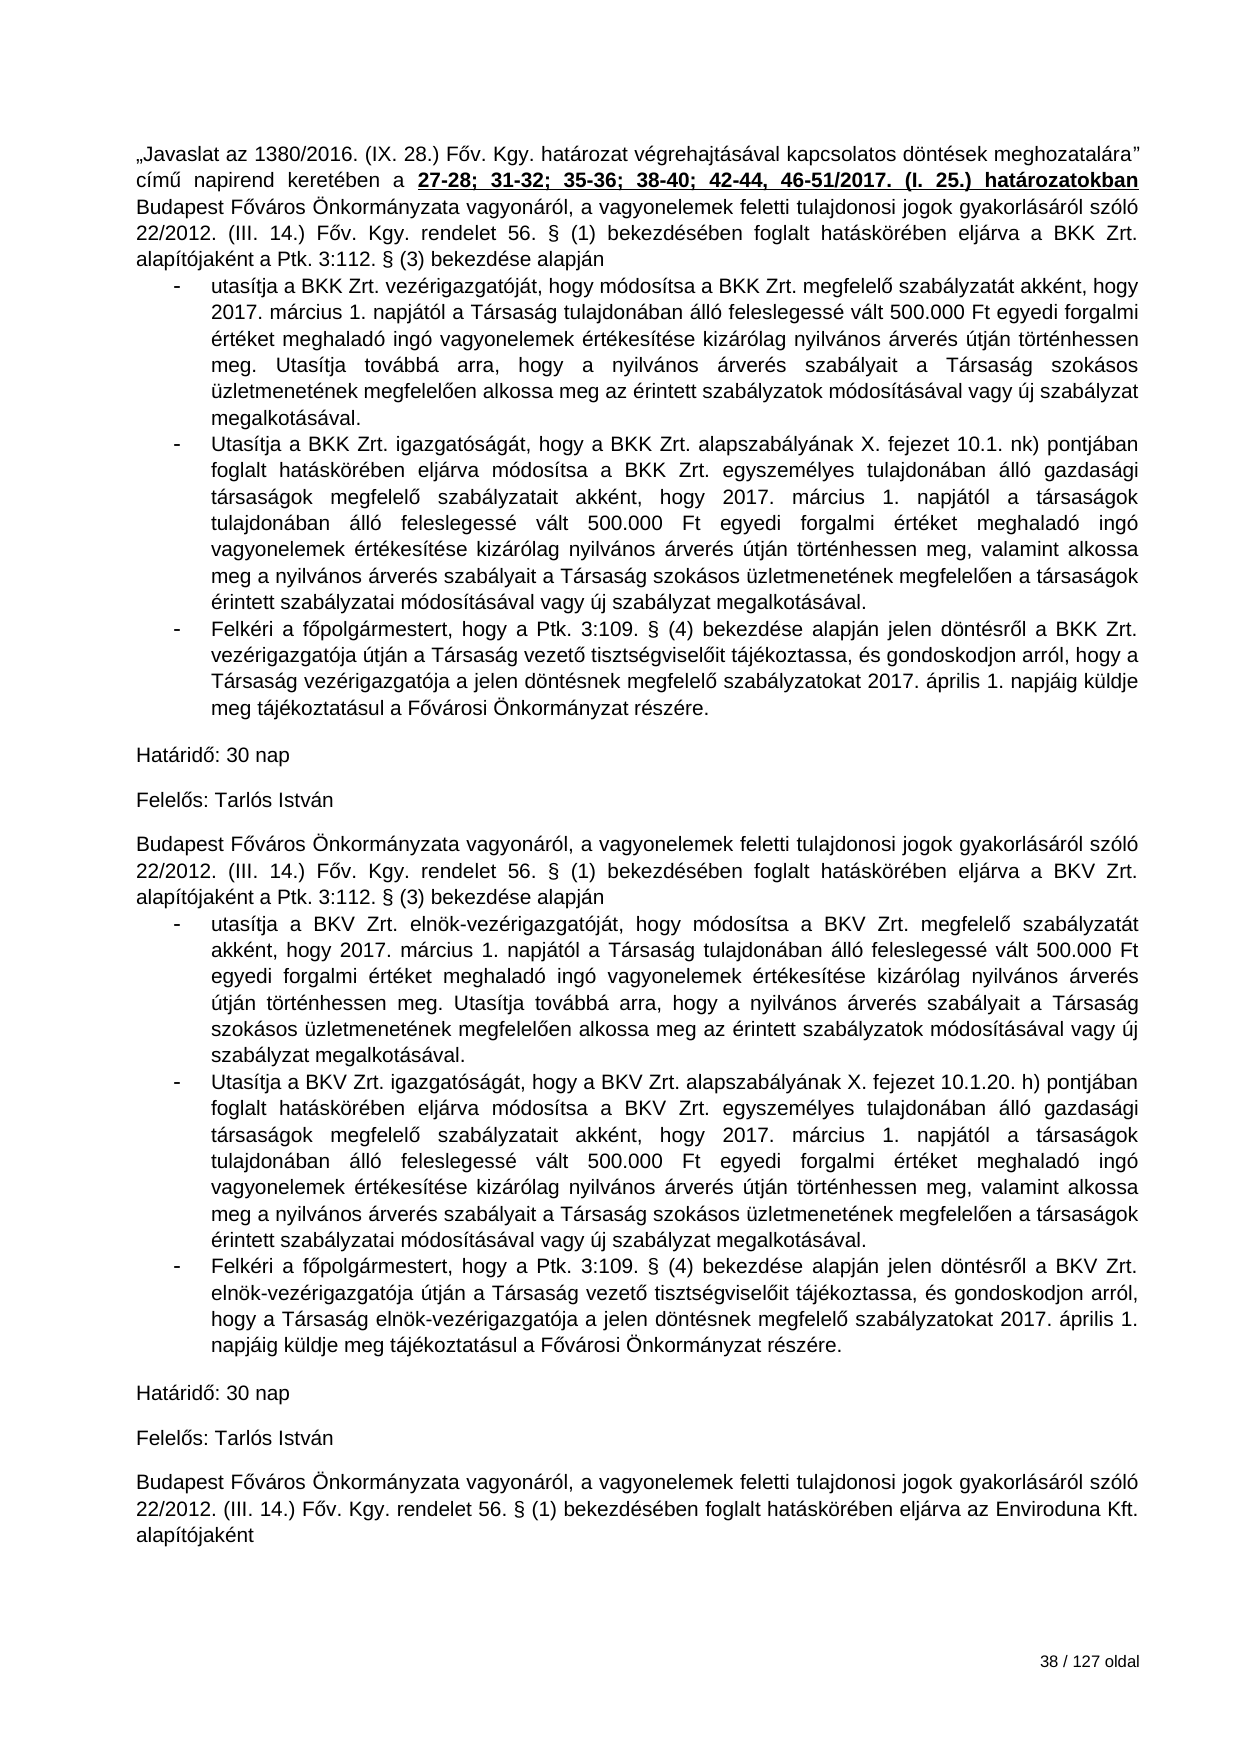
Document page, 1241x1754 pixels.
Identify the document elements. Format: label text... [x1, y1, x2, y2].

list Felkéri a főpolgármestert, hogy a Ptk. 3:109. § (4) bekezdése alapján jelen döntésről a BKK Zrt. vezérigazgatója útján a Társaság vezető tisztségviselőit tájékoztassa, és gondoskodjon arról, hogy a Társaság vezérigazgatója a jelen döntésnek megfelelő szabályzatokat 2017. április 1. napjáig küldje meg tájékoztatásul a Fővárosi Önkormányzat részére. [173, 616, 1140, 719]
text Felelős: Tarlós István [136, 787, 1140, 811]
text Budapest Főváros Önkormányzata vagyonáról, a vagyonelemek feletti tulajdonosi jogok gyakorlásáról szóló 22/2012. (III. 14.) Főv. Kgy. rendelet 56. § (1) bekezdésében foglalt hatáskörében eljárva a BKV Zrt. alapítójaként a Ptk. 3:112. § (3) bekezdése alapján [136, 832, 1140, 909]
list utasítja a BKV Zrt. elnök-vezérigazgatóját, hogy módosítsa a BKV Zrt. megfelelő szabályzatát akként, hogy 2017. március 1. napjától a Társaság tulajdonában álló feleslegessé vált 500.000 Ft egyedi forgalmi értéket meghaladó ingó vagyonelemek értékesítése kizárólag nyilvános árverés útján történhessen meg. Utasítja továbbá arra, hogy a nyilvános árverés szabályait a Társaság szokásos üzletmenetének megfelelően alkossa meg az érintett szabályzatok módosításával vagy új szabályzat megalkotásával. [173, 911, 1140, 1067]
text Határidő: 30 nap [136, 743, 1140, 767]
list Utasítja a BKK Zrt. igazgatóságát, hogy a BKK Zrt. alapszabályának X. fejezet 10.1. nk) pontjában foglalt hatáskörében eljárva módosítsa a BKK Zrt. egyszemélyes tulajdonában álló gazdasági társaságok megfelelő szabályzatait akként, hogy 2017. március 1. napjától a társaságok tulajdonában álló feleslegessé vált 500.000 Ft egyedi forgalmi értéket meghaladó ingó vagyonelemek értékesítése kizárólag nyilvános árverés útján történhessen meg, valamint alkossa meg a nyilvános árverés szabályait a Társaság szokásos üzletmenetének megfelelően a társaságok érintett szabályzatai módosításával vagy új szabályzat megalkotásával. [173, 432, 1140, 614]
text Felelős: Tarlós István [136, 1425, 1140, 1449]
list Utasítja a BKV Zrt. igazgatóságát, hogy a BKV Zrt. alapszabályának X. fejezet 10.1.20. h) pontjában foglalt hatáskörében eljárva módosítsa a BKV Zrt. egyszemélyes tulajdonában álló gazdasági társaságok megfelelő szabályzatait akként, hogy 2017. március 1. napjától a társaságok tulajdonában álló feleslegessé vált 500.000 Ft egyedi forgalmi értéket meghaladó ingó vagyonelemek értékesítése kizárólag nyilvános árverés útján történhessen meg, valamint alkossa meg a nyilvános árverés szabályait a Társaság szokásos üzletmenetének megfelelően a társaságok érintett szabályzatai módosításával vagy új szabályzat megalkotásával. [173, 1069, 1140, 1252]
list utasítja a BKK Zrt. vezérigazgatóját, hogy módosítsa a BKK Zrt. megfelelő szabályzatát akként, hogy 2017. március 1. napjától a Társaság tulajdonában álló feleslegessé vált 500.000 Ft egyedi forgalmi értéket meghaladó ingó vagyonelemek értékesítése kizárólag nyilvános árverés útján történhessen meg. Utasítja továbbá arra, hogy a nyilvános árverés szabályait a Társaság szokásos üzletmenetének megfelelően alkossa meg az érintett szabályzatok módosításával vagy új szabályzat megalkotásával. [173, 273, 1140, 429]
text Budapest Főváros Önkormányzata vagyonáról, a vagyonelemek feletti tulajdonosi jogok gyakorlásáról szóló 22/2012. (III. 14.) Főv. Kgy. rendelet 56. § (1) bekezdésében foglalt hatáskörében eljárva az Enviroduna Kft. alapítójaként [136, 1470, 1140, 1547]
text „Javaslat az 1380/2016. (IX. 28.) Főv. Kgy. határozat végrehajtásával kapcsolatos döntések meghozatalára” című napirend keretében a 27-28; 31-32; 35-36; 38-40; 42-44, 46-51/2017. (I. 25.) határozatokban Budapest Főváros Önkormányzata vagyonáról, a vagyonelemek feletti tulajdonosi jogok gyakorlásáról szóló 22/2012. (III. 14.) Főv. Kgy. rendelet 56. § (1) bekezdésében foglalt hatáskörében eljárva a BKK Zrt. alapítójaként a Ptk. 3:112. § (3) bekezdése alapján [136, 142, 1140, 271]
list Felkéri a főpolgármestert, hogy a Ptk. 3:109. § (4) bekezdése alapján jelen döntésről a BKV Zrt. elnök-vezérigazgatója útján a Társaság vezető tisztségviselőit tájékoztassa, és gondoskodjon arról, hogy a Társaság elnök-vezérigazgatója a jelen döntésnek megfelelő szabályzatokat 2017. április 1. napjáig küldje meg tájékoztatásul a Fővárosi Önkormányzat részére. [173, 1254, 1140, 1357]
text Határidő: 30 nap [136, 1381, 1140, 1404]
